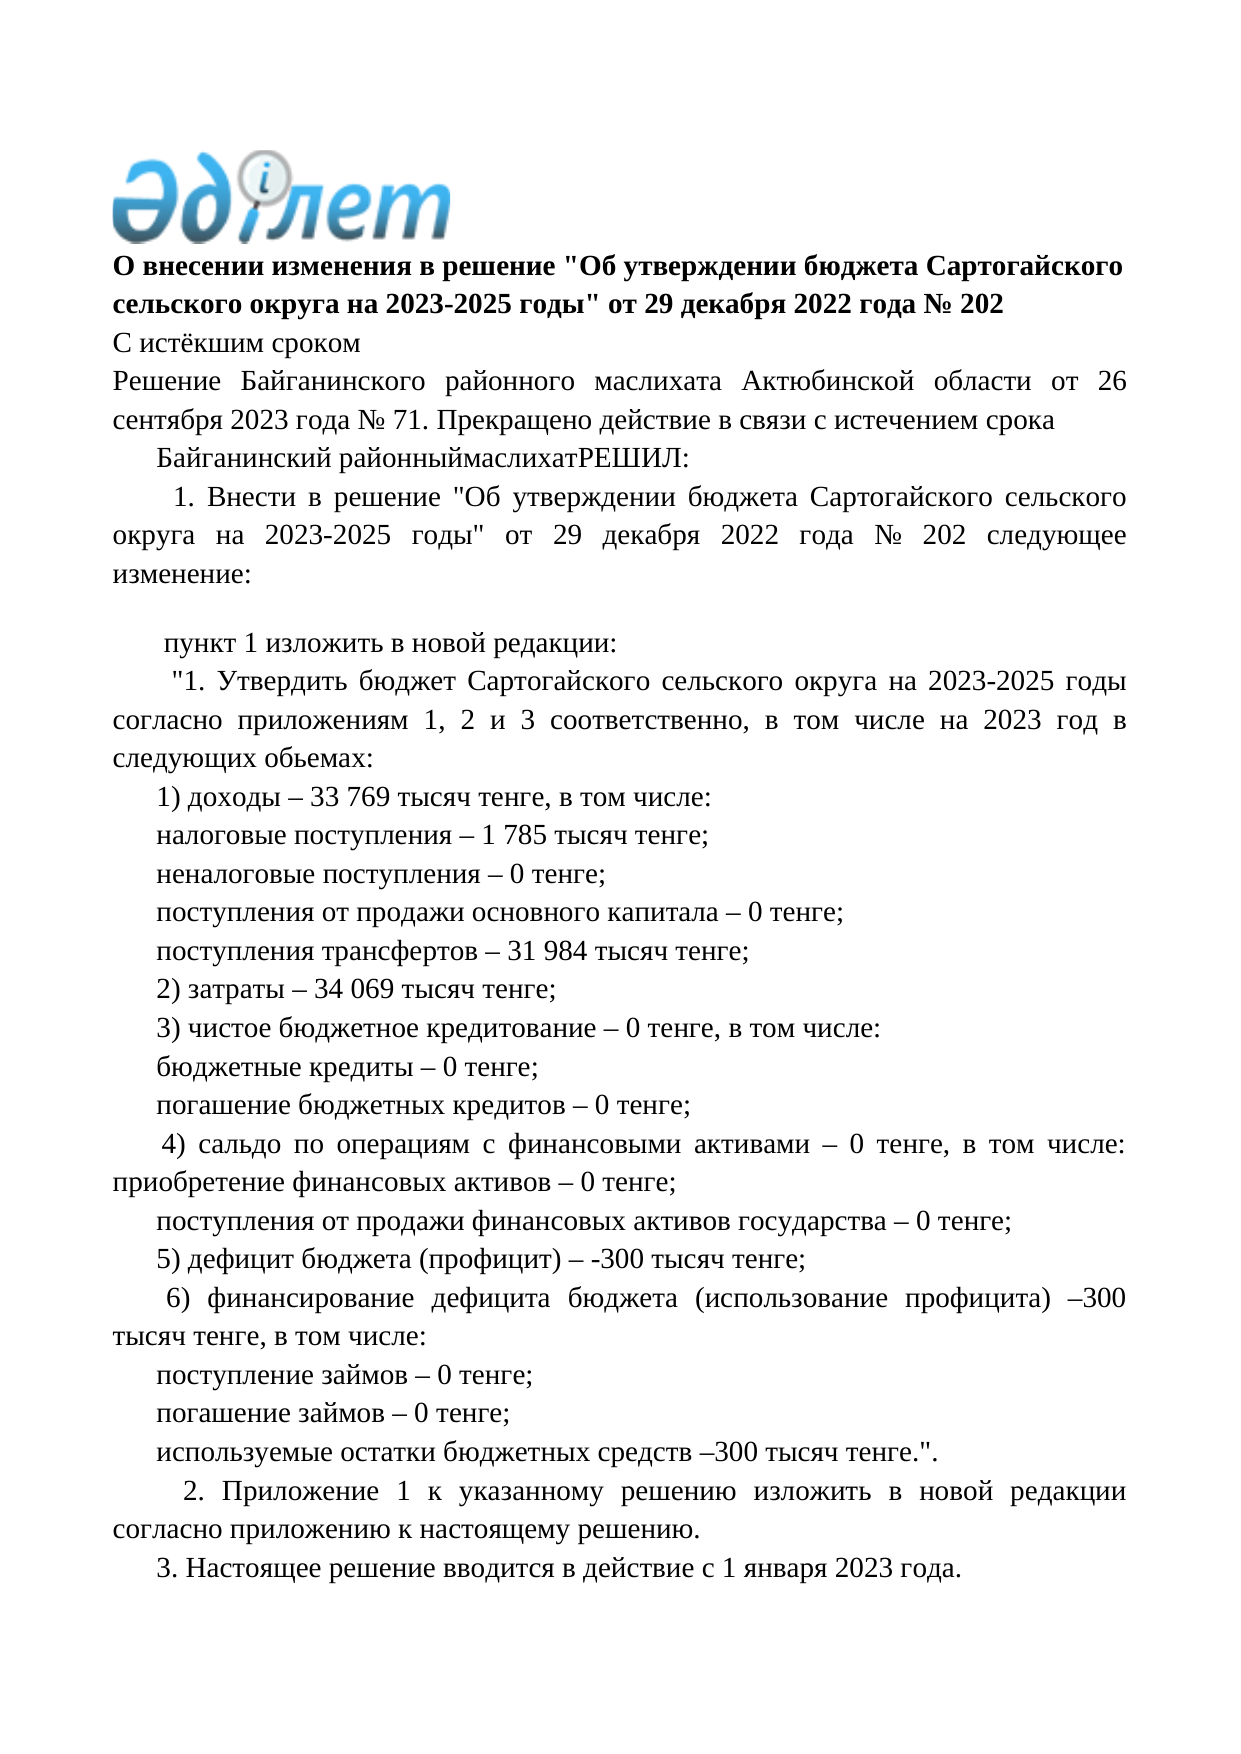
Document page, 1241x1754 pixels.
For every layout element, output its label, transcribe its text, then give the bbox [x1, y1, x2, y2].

text 1. Внести в решение "Об утверждении бюджета Сартогайского сельского округа на 2023-2025 годы" от 29 декабря 2022 года № 202 следующее изменение: [112, 479, 1128, 589]
text 1) доходы – 33 769 тысяч тенге, в том числе: [112, 779, 1128, 812]
text Решение Байганинского районного маслихата Актюбинской области от 26 сентября 2023 года № 71. Прекращено действие в связи с истечением срока [112, 363, 1128, 435]
text "1. Утвердить бюджет Сартогайского сельского округа на 2023-2025 годы согласно приложениям 1, 2 и 3 соответственно, в том числе на 2023 год в следующих обьемах: [112, 663, 1128, 774]
text О внесении изменения в решение "Об утверждении бюджета Сартогайского сельского округа на 2023-2025 годы" от 29 декабря 2022 года № 202 [112, 248, 1128, 320]
text погашение бюджетных кредитов – 0 тенге; [112, 1087, 1128, 1121]
text погашение займов – 0 тенге; [112, 1396, 1128, 1429]
text 4) сальдо по операциям с финансовыми активами – 0 тенге, в том числе: приобретение финансовых активов – 0 тенге; [112, 1126, 1128, 1198]
text 5) дефицит бюджета (профицит) – -300 тысяч тенге; [112, 1241, 1128, 1275]
text пункт 1 изложить в новой редакции: [112, 625, 1128, 658]
text поступления трансфертов – 31 984 тысяч тенге; [112, 933, 1128, 967]
text 2. Приложение 1 к указанному решению изложить в новой редакции согласно приложению к настоящему решению. [112, 1473, 1128, 1545]
text 3) чистое бюджетное кредитование – 0 тенге, в том числе: [112, 1010, 1128, 1044]
text С истёкшим сроком [112, 325, 1128, 358]
text Байганинский районныймаслихатРЕШИЛ: [112, 440, 1128, 474]
picture [112, 150, 451, 244]
text поступления от продажи финансовых активов государства – 0 тенге; [112, 1203, 1128, 1236]
text налоговые поступления – 1 785 тысяч тенге; [112, 817, 1128, 851]
text бюджетные кредиты – 0 тенге; [112, 1049, 1128, 1082]
text 2) затраты – 34 069 тысяч тенге; [112, 972, 1128, 1005]
text 6) финансирование дефицита бюджета (использование профицита) –300 тысяч тенге, в том числе: [112, 1280, 1128, 1352]
text поступление займов – 0 тенге; [112, 1357, 1128, 1391]
text используемые остатки бюджетных средств –300 тысяч тенге.". [112, 1434, 1128, 1468]
text 3. Настоящее решение вводится в действие с 1 января 2023 года. [112, 1550, 1128, 1583]
text неналоговые поступления – 0 тенге; [112, 856, 1128, 889]
text поступления от продажи основного капитала – 0 тенге; [112, 894, 1128, 928]
